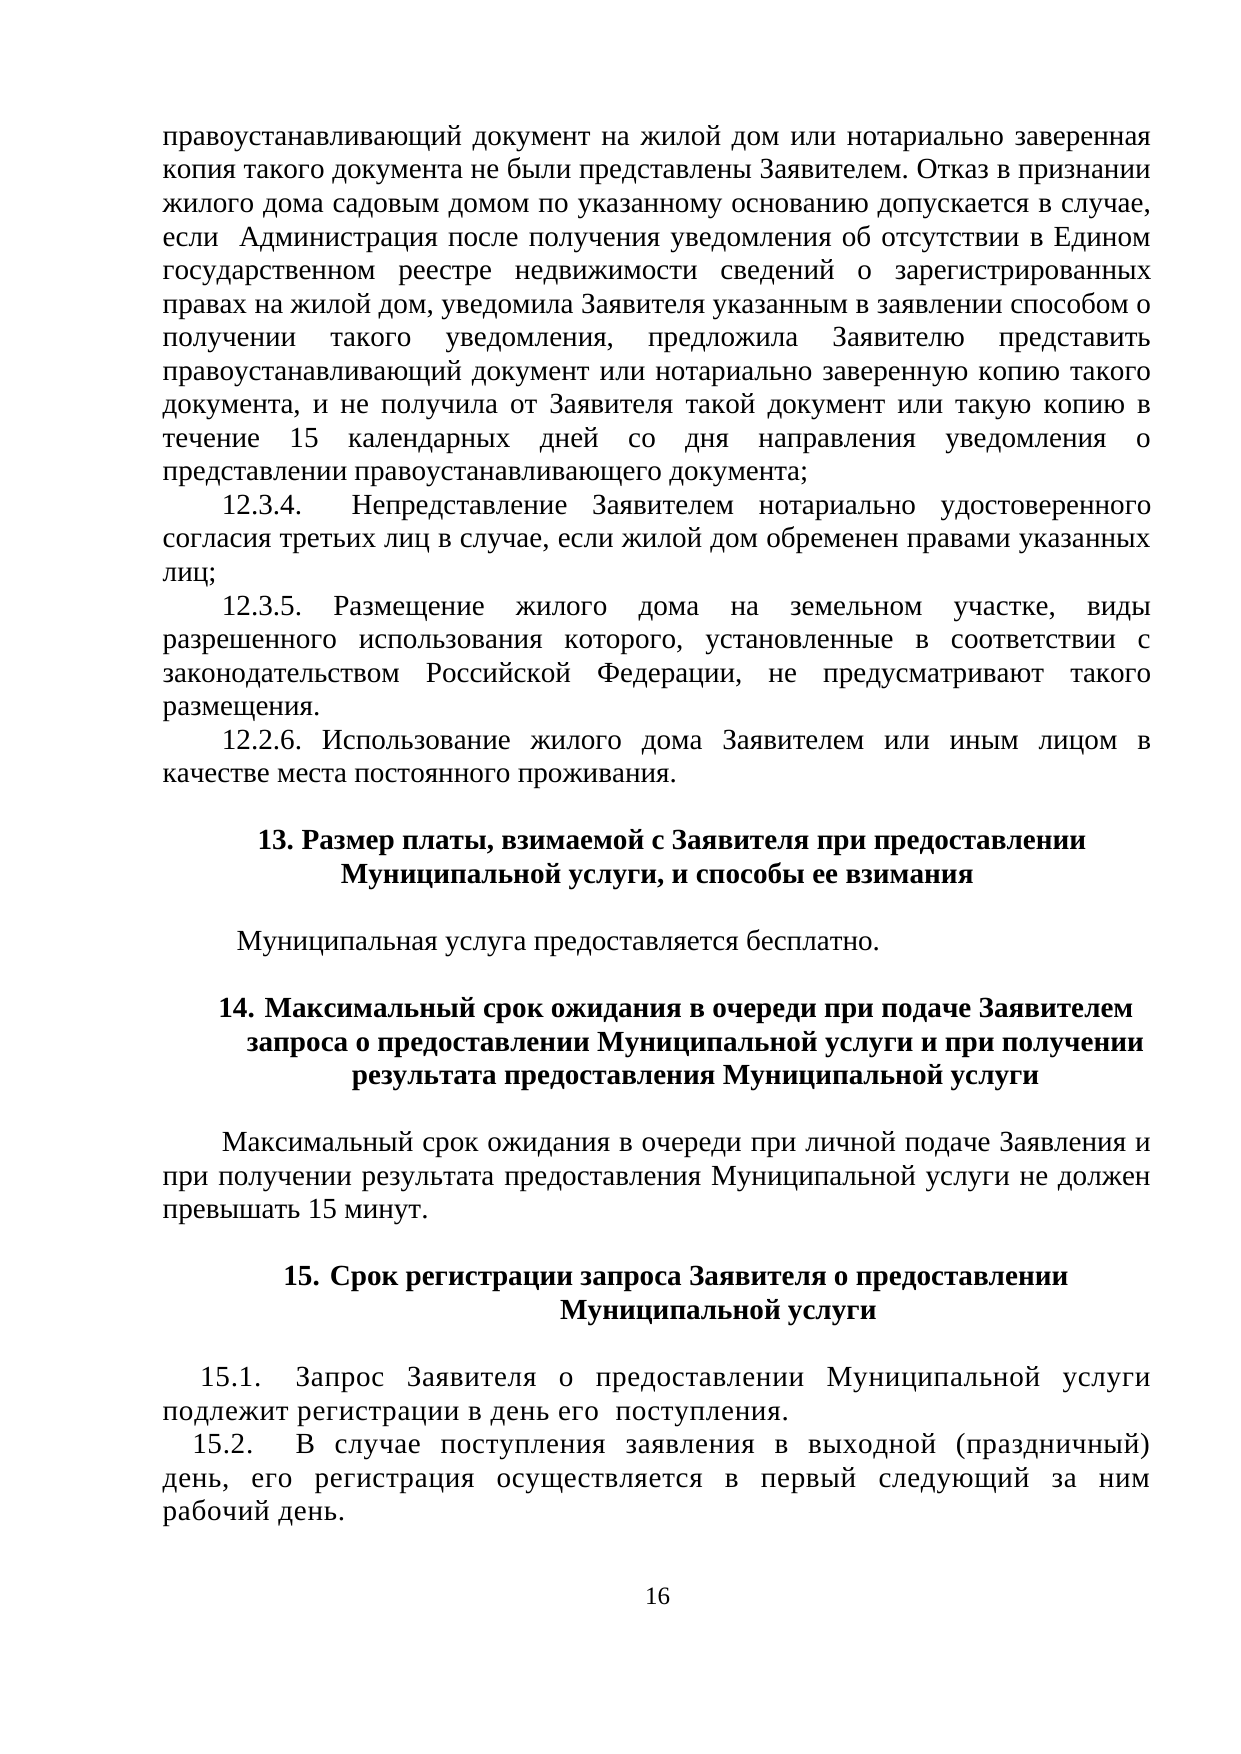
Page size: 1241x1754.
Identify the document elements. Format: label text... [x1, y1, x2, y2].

text 13. Размер платы, взимаемой с Заявителя при предоставлении Муниципальной услуги, и способы ее взимания [162, 822, 1152, 889]
list В случае поступления заявления в выходной (праздничный) день, его регистрация осуществляется в первый следующий за ним рабочий день. [162, 1426, 1152, 1527]
text 12.3.5. Размещение жилого дома на земельном участке, виды разрешенного использования которого, установленные в соответствии с законодательством Российской Федерации, не предусматривают такого размещения. [162, 588, 1152, 722]
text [162, 118, 1152, 487]
text Муниципальная услуга предоставляется бесплатно. [162, 923, 1152, 957]
list Срок регистрации запроса Заявителя о предоставлении [200, 1258, 1152, 1292]
text Муниципальной услуги [239, 1292, 1152, 1326]
text 12.3.4. Непредставление Заявителем нотариально удостоверенного согласия третьих лиц в случае, если жилой дом обременен правами указанных лиц; [162, 487, 1152, 588]
list Максимальный срок ожидания в очереди при подаче Заявителем запроса о предоставлении Муниципальной услуги и при получении результата предоставления Муниципальной услуги [200, 990, 1152, 1091]
list Запрос Заявителя о предоставлении Муниципальной услуги подлежит регистрации в день его поступления. [162, 1359, 1152, 1426]
text Максимальный срок ожидания в очереди при личной подаче Заявления и при получении результата предоставления Муниципальной услуги не должен превышать 15 минут. [162, 1124, 1152, 1225]
text 12.2.6. Использование жилого дома Заявителем или иным лицом в качестве места постоянного проживания. [162, 722, 1152, 789]
